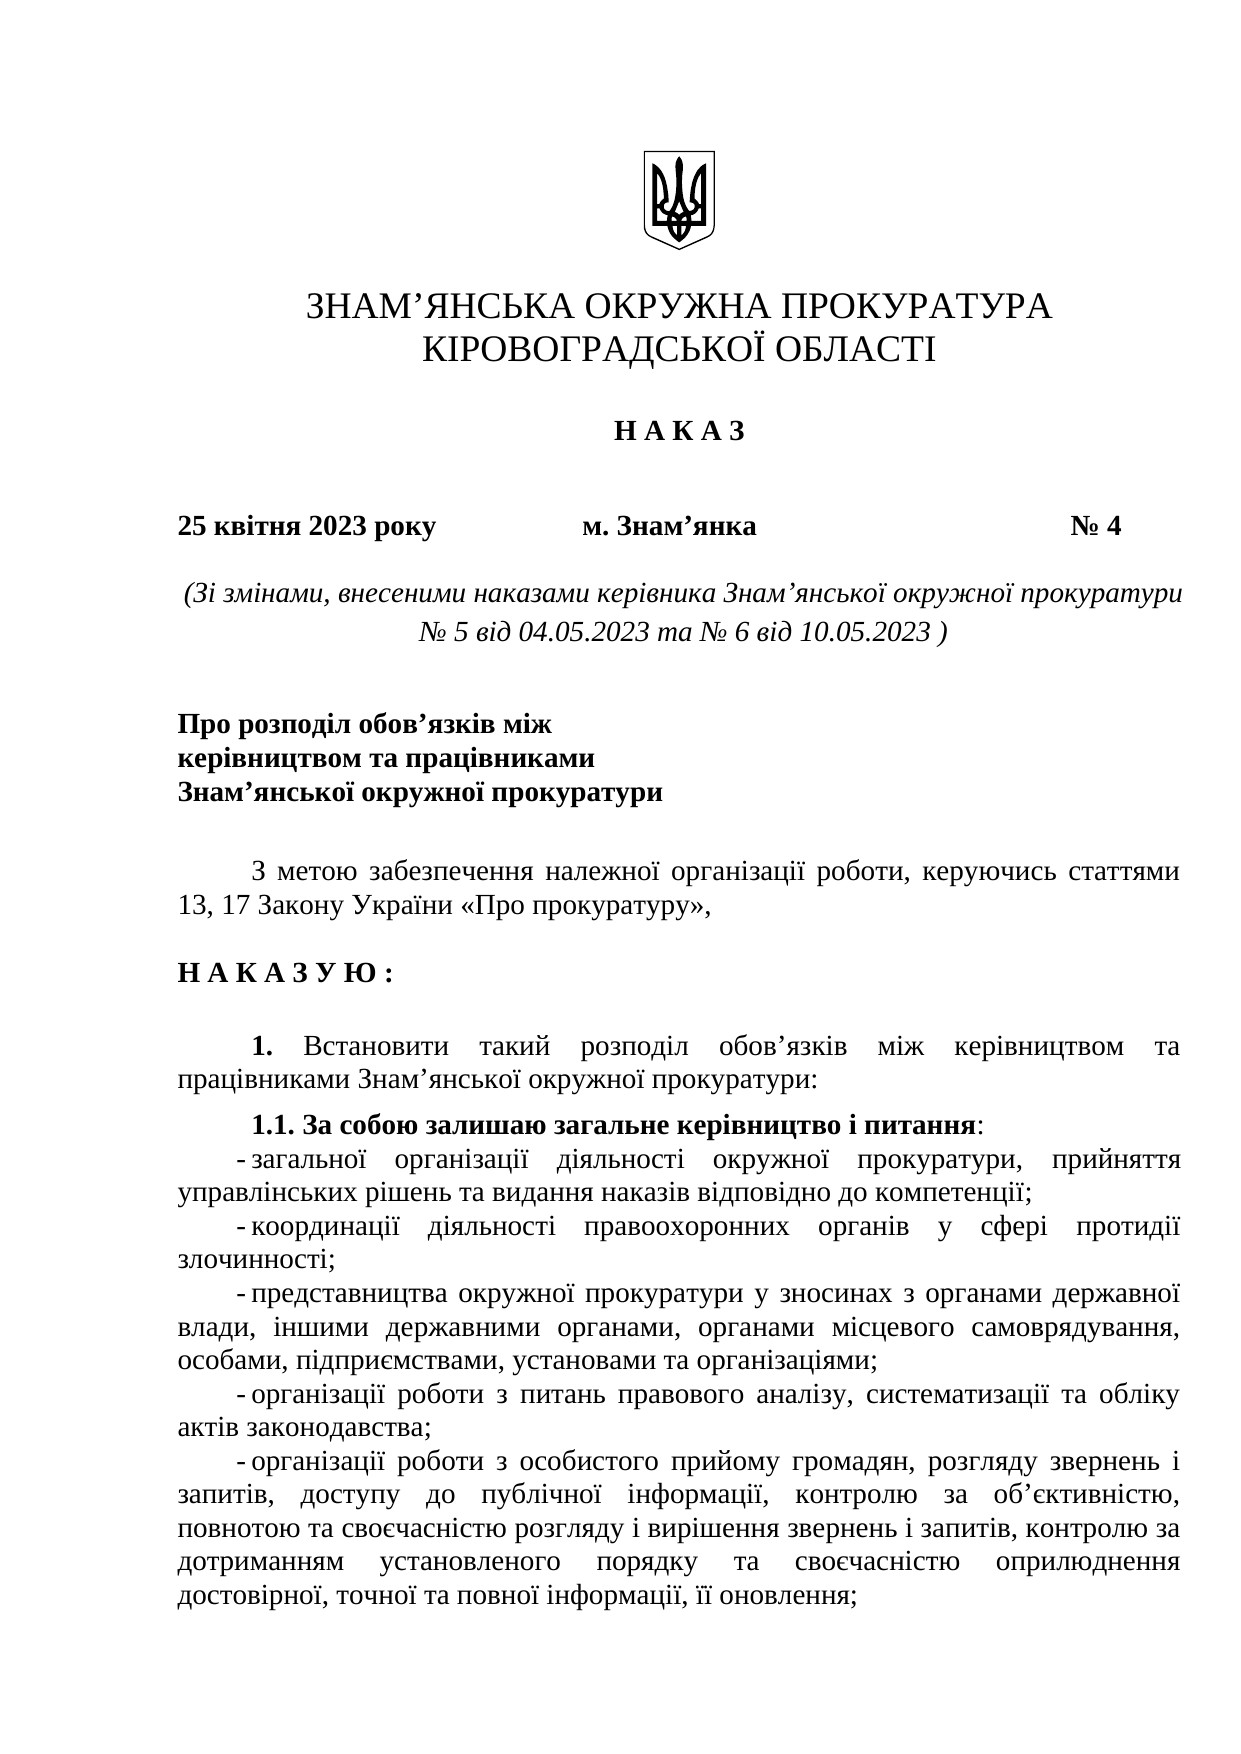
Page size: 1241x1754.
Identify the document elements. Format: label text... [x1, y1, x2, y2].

text Н А К А З [177, 413, 1181, 447]
text 1. Встановити такий розподіл обов’язків між керівництвом та працівниками Знам’янської окружної прокуратури: [177, 1028, 1181, 1095]
text КІРОВОГРАДСЬКОЇ ОБЛАСТІ [177, 327, 1181, 370]
text Знам’янської окружної прокуратури [177, 774, 1181, 807]
text ЗНАМ’ЯНСЬКА ОКРУЖНА ПРОКУРАТУРА [177, 284, 1181, 327]
list координації діяльності правоохоронних органів у сфері протидії злочинності; [177, 1208, 1181, 1275]
text (Зі змінами, внесеними наказами керівника Знам’янської окружної прокуратури № 5 від 04.05.2023 та № 6 від 10.05.2023 ) [177, 575, 1190, 647]
text Н А К А З У Ю : [177, 955, 1181, 988]
text З метою забезпечення належної організації роботи, керуючись статтями 13, 17 Закону України «Про прокуратуру», [177, 853, 1181, 920]
list організації роботи з особистого прийому громадян, розгляду звернень і запитів, доступу до публічної інформації, контролю за об’єктивністю, повнотою та своєчасністю розгляду і вирішення звернень і запитів, контролю за дотриманням установленого порядку та своєчасністю оприлюднення достовірної, точної та повної інформації, її оновлення; [177, 1443, 1181, 1611]
list представництва окружної прокуратури у зносинах з органами державної влади, іншими державними органами, органами місцевого самоврядування, особами, підприємствами, установами та організаціями; [177, 1275, 1181, 1376]
text Про розподіл обов’язків між [177, 707, 1181, 740]
text 25 квітня 2023 року м. Знам’янка № 4 [177, 508, 1181, 542]
list організації роботи з питань правового аналізу, систематизації та обліку актів законодавства; [177, 1376, 1181, 1443]
list загальної організації діяльності окружної прокуратури, прийняття управлінських рішень та видання наказів відповідно до компетенції; [177, 1141, 1181, 1208]
text 1.1. За собою залишаю загальне керівництво і питання: [177, 1107, 1181, 1141]
text керівництвом та працівниками [177, 740, 1181, 774]
